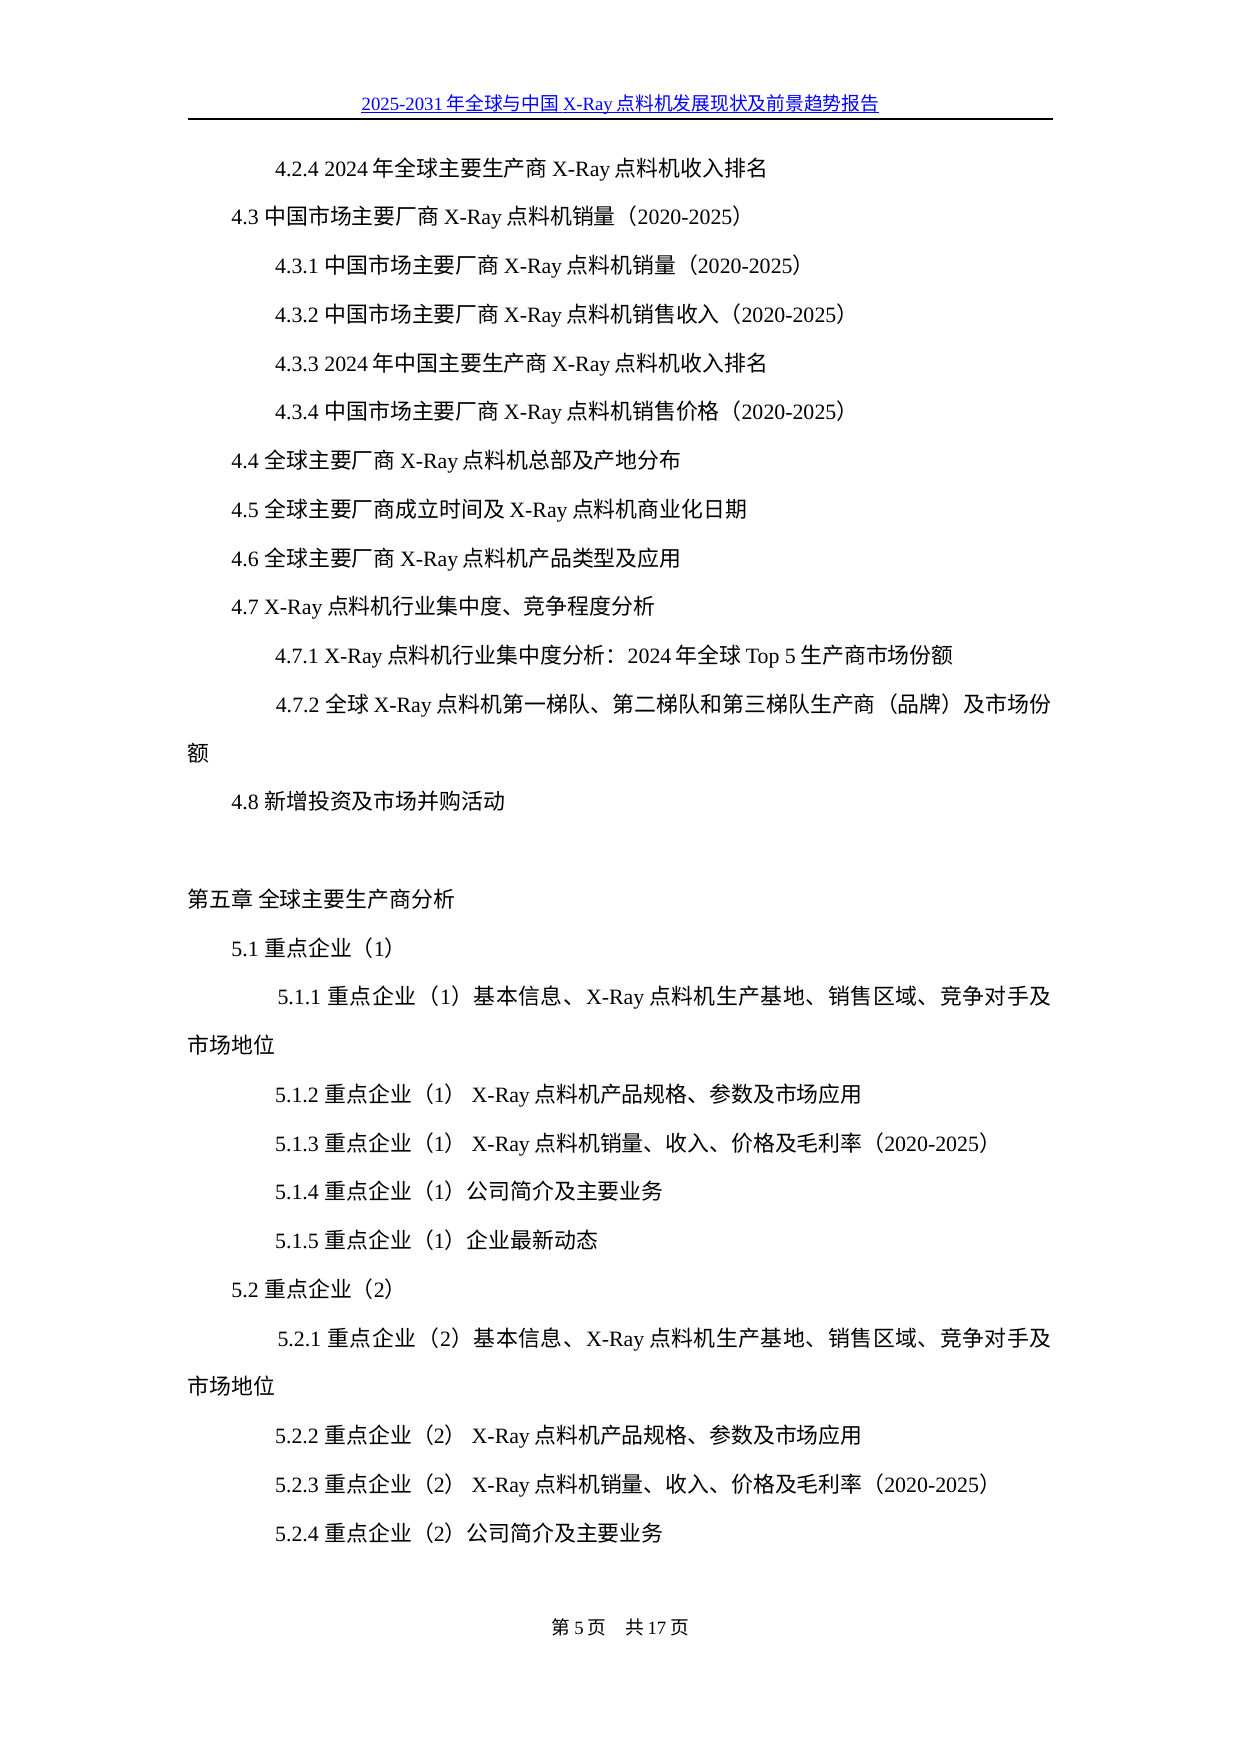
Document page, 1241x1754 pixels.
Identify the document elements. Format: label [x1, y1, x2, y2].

text [187, 150, 1053, 1548]
